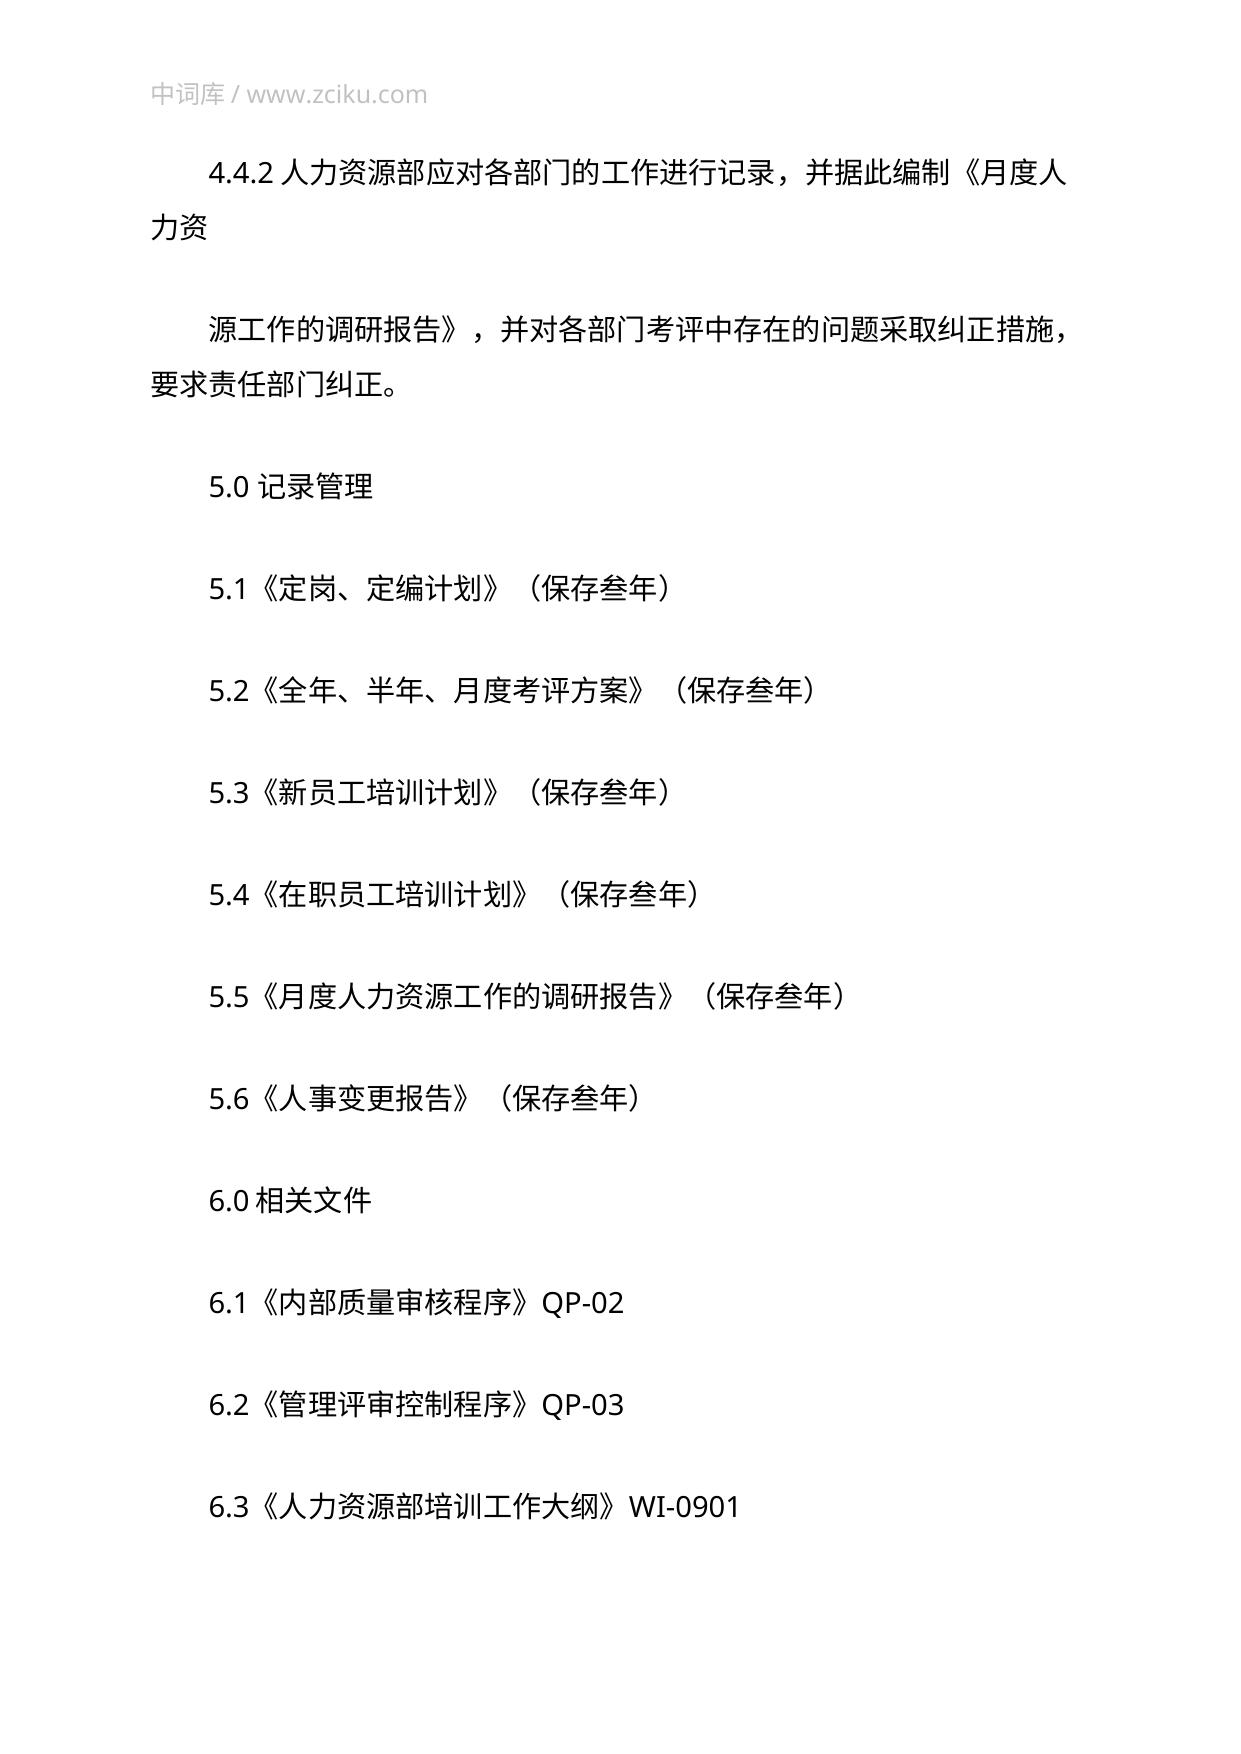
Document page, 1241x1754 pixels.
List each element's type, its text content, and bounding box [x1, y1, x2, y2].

text 5.1《定岗、定编计划》（保存叁年） [150, 565, 1090, 608]
text 5.2《全年、半年、月度考评方案》（保存叁年） [150, 667, 1090, 710]
text 5.5《月度人力资源工作的调研报告》（保存叁年） [150, 973, 1090, 1016]
text 源工作的调研报告》，并对各部门考评中存在的问题采取纠正措施，要求责任部门纠正。 [150, 307, 1090, 404]
text 6.0相关文件 [150, 1177, 1090, 1220]
text 5.4《在职员工培训计划》（保存叁年） [150, 871, 1090, 914]
text 4.4.2人力资源部应对各部门的工作进行记录，并据此编制《月度人力资 [150, 150, 1090, 247]
text 5.6《人事变更报告》（保存叁年） [150, 1075, 1090, 1118]
text 6.3《人力资源部培训工作大纲》WI-0901 [150, 1483, 1090, 1526]
text 5.3《新员工培训计划》（保存叁年） [150, 769, 1090, 812]
text 5.0 记录管理 [150, 463, 1090, 506]
text 6.1《内部质量审核程序》QP-02 [150, 1279, 1090, 1322]
text 6.2《管理评审控制程序》QP-03 [150, 1381, 1090, 1424]
